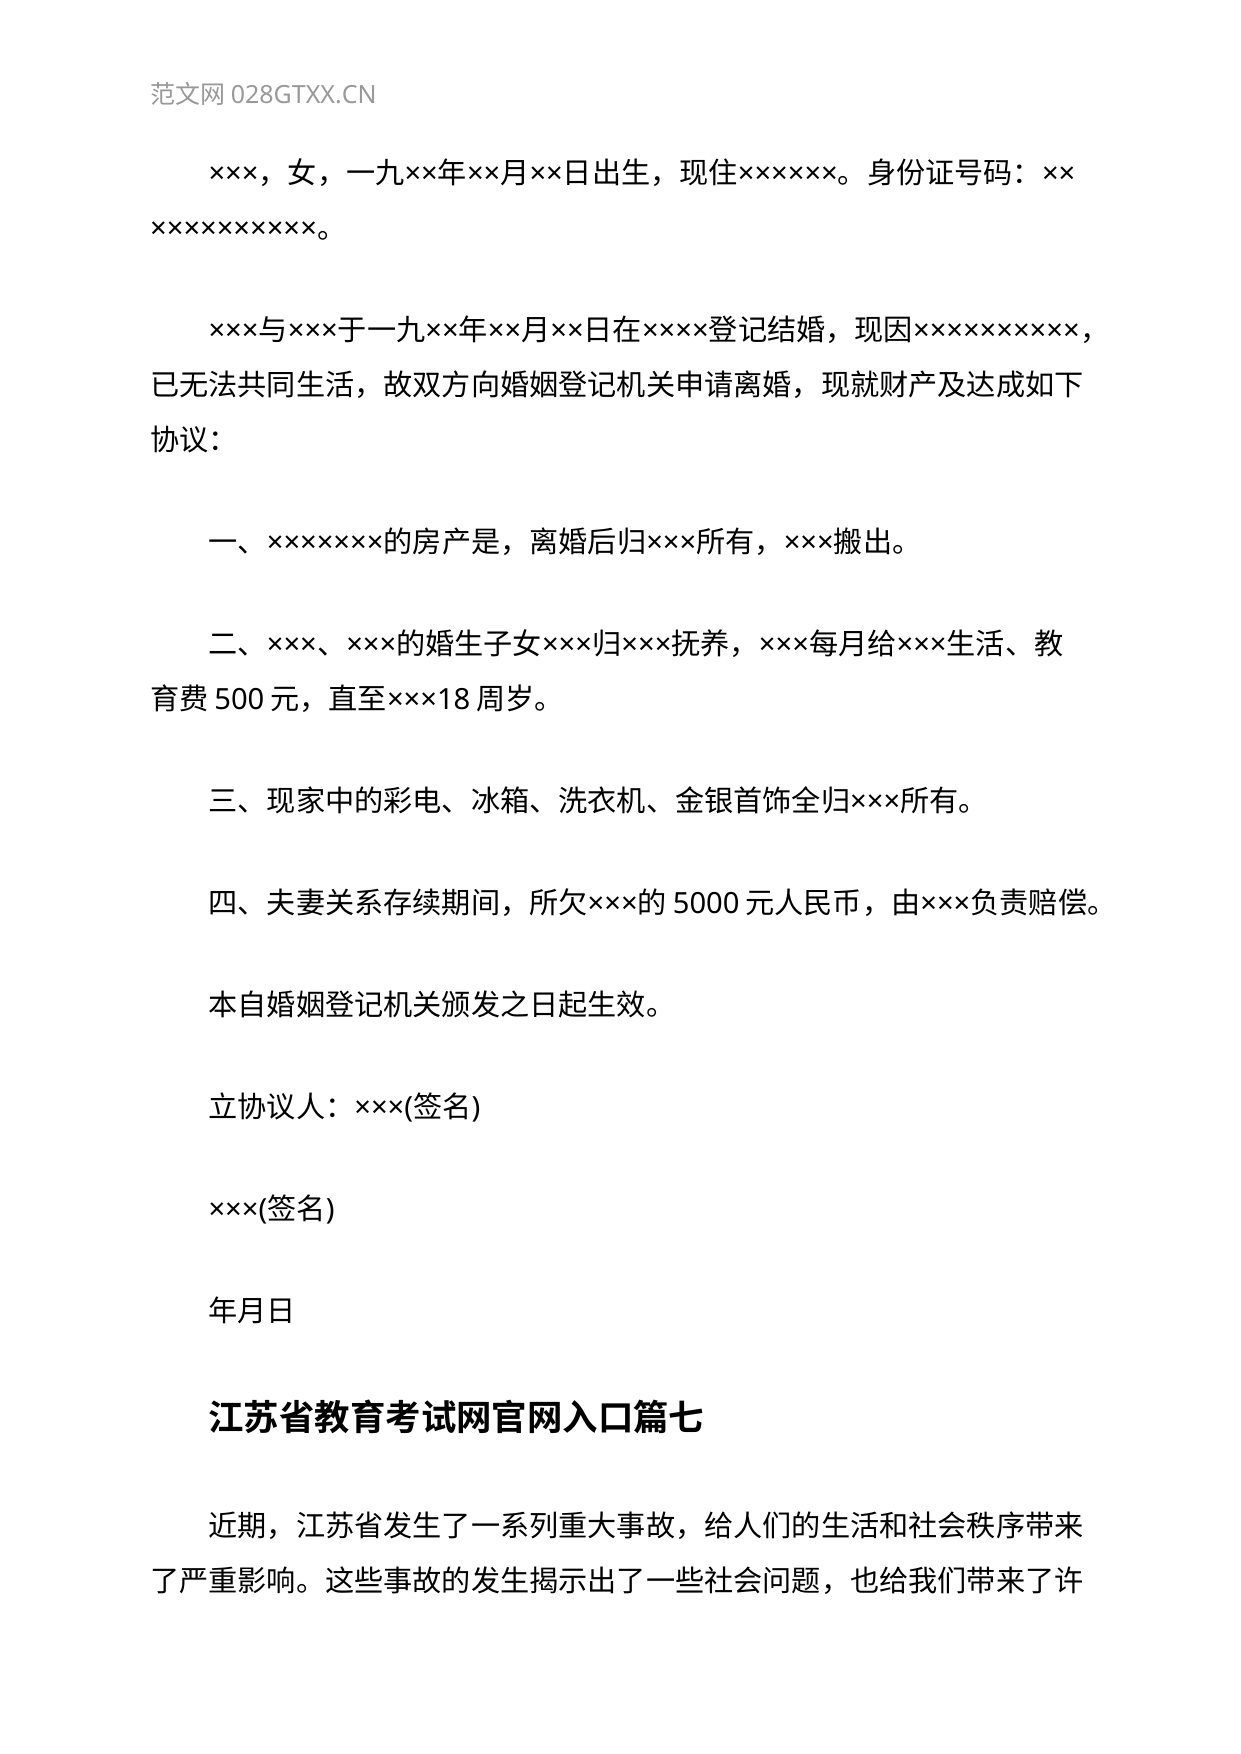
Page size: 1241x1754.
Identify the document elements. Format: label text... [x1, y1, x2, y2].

text 三、现家中的彩电、冰箱、洗衣机、金银首饰全归×××所有。 [150, 778, 1090, 820]
text 二、×××、×××的婚生子女×××归×××抚养，×××每月给×××生活、教育费500元，直至×××18周岁。 [150, 621, 1090, 718]
text ×××，女，一九××年××月××日出生，现住××××××。身份证号码：××××××××××××。 [150, 150, 1090, 247]
text 江苏省教育考试网官网入口篇七 [150, 1389, 1090, 1440]
text 立协议人：×××(签名) [150, 1083, 1090, 1126]
text 本自婚姻登记机关颁发之日起生效。 [150, 982, 1090, 1024]
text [150, 1502, 1090, 1600]
text 年月日 [150, 1287, 1090, 1329]
text 四、夫妻关系存续期间，所欠×××的5000元人民币，由×××负责赔偿。 [150, 879, 1090, 922]
text ×××(签名) [150, 1185, 1090, 1228]
text ×××与×××于一九××年××月××日在××××登记结婚，现因××××××××××，已无法共同生活，故双方向婚姻登记机关申请离婚，现就财产及达成如下协议： [150, 307, 1090, 459]
text 一、×××××××的房产是，离婚后归×××所有，×××搬出。 [150, 519, 1090, 561]
